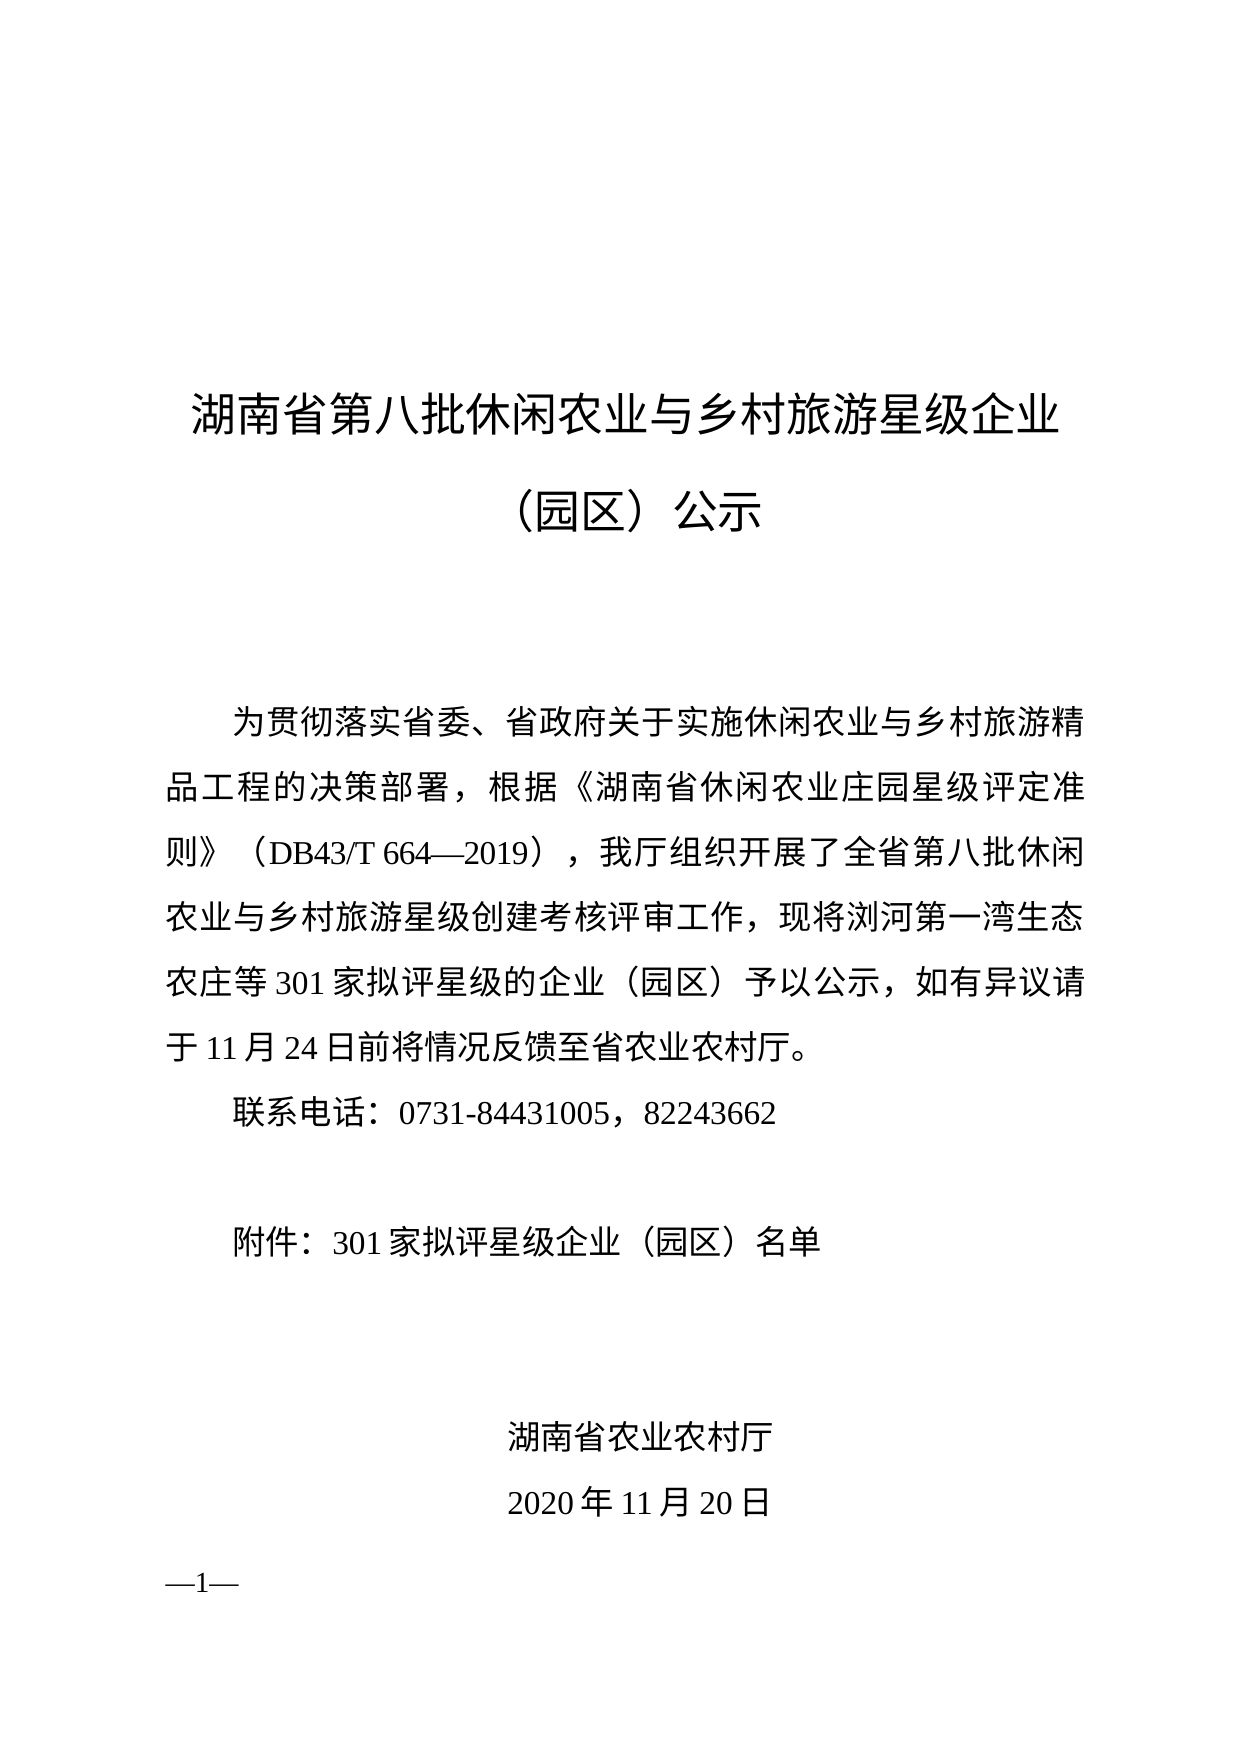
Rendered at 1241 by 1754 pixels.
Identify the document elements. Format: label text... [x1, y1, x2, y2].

text 湖南省农业农村厅 [165, 1403, 1087, 1468]
text 为贯彻落实省委、省政府关于实施休闲农业与乡村旅游精品工程的决策部署，根据《湖南省休闲农业庄园星级评定准则》（DB43/T 664—2019），我厅组织开展了全省第八批休闲农业与乡村旅游星级创建考核评审工作，现将浏河第一湾生态农庄等301家拟评星级的企业（园区）予以公示，如有异议请于11月24日前将情况反馈至省农业农村厅。 [165, 688, 1087, 1078]
subtitle 湖南省第八批休闲农业与乡村旅游星级企业（园区）公示 [165, 363, 1087, 623]
text 附件：301家拟评星级企业（园区）名单 [165, 1208, 1087, 1273]
text 联系电话：0731-84431005，82243662 [165, 1078, 1087, 1143]
text 2020年11月20日 [165, 1468, 1087, 1533]
